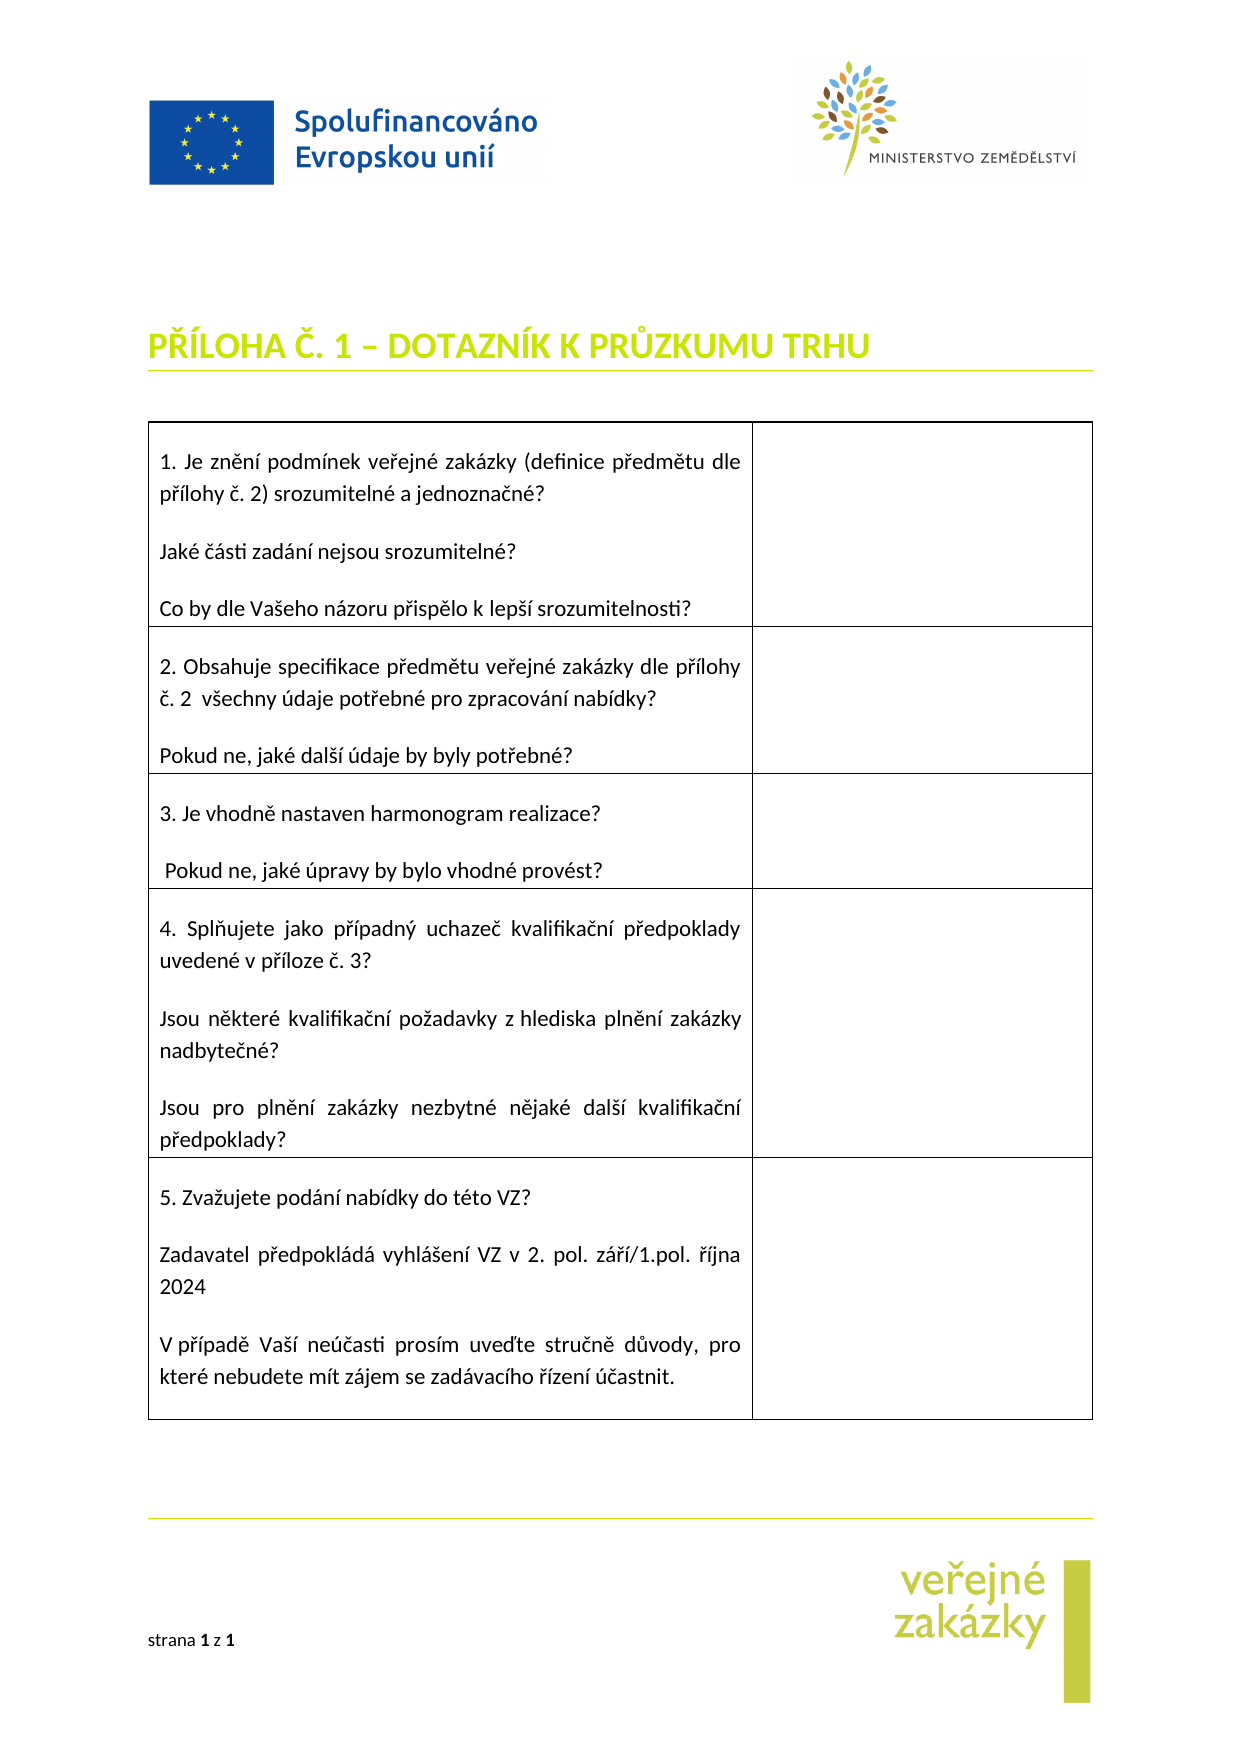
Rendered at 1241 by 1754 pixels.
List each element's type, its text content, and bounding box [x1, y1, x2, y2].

picture [787, 54, 1088, 186]
table_header [753, 423, 1092, 626]
table_cell 5. Zvažujete podání nabídky do této VZ? Zadavatel předpokládá vyhlášení VZ v 2. pol. září/1.pol. října 2024 V případě Vaší neúčasti prosím uveďte stručně důvody, pro které nebudete mít zájem se zadávacího řízení účastnit. [149, 1158, 752, 1419]
picture [893, 1560, 1091, 1703]
subtitle Příloha č. 1 – dotazník k průzkumu trhu [148, 322, 1093, 370]
table_cell [753, 627, 1092, 773]
table_cell [753, 1158, 1092, 1419]
table_header 1. Je znění podmínek veřejné zakázky (definice předmětu dle přílohy č. 2) srozumitelné a jednoznačné? Jaké části zadání nejsou srozumitelné? Co by dle Vašeho názoru přispělo k lepší srozumitelnosti? [149, 423, 752, 626]
table_cell 2. Obsahuje specifikace předmětu veřejné zakázky dle přílohy č. 2 všechny údaje potřebné pro zpracování nabídky? Pokud ne, jaké další údaje by byly potřebné? [149, 627, 752, 773]
table_cell 4. Splňujete jako případný uchazeč kvalifikační předpoklady uvedené v příloze č. 3? Jsou některé kvalifikační požadavky z hlediska plnění zakázky nadbytečné? Jsou pro plnění zakázky nezbytné nějaké další kvalifikační předpoklady? [149, 889, 752, 1157]
picture [147, 98, 557, 187]
table_cell [753, 889, 1092, 1157]
table_cell 3. Je vhodně nastaven harmonogram realizace? Pokud ne, jaké úpravy by bylo vhodné provést? [149, 774, 752, 888]
table_cell [753, 774, 1092, 888]
